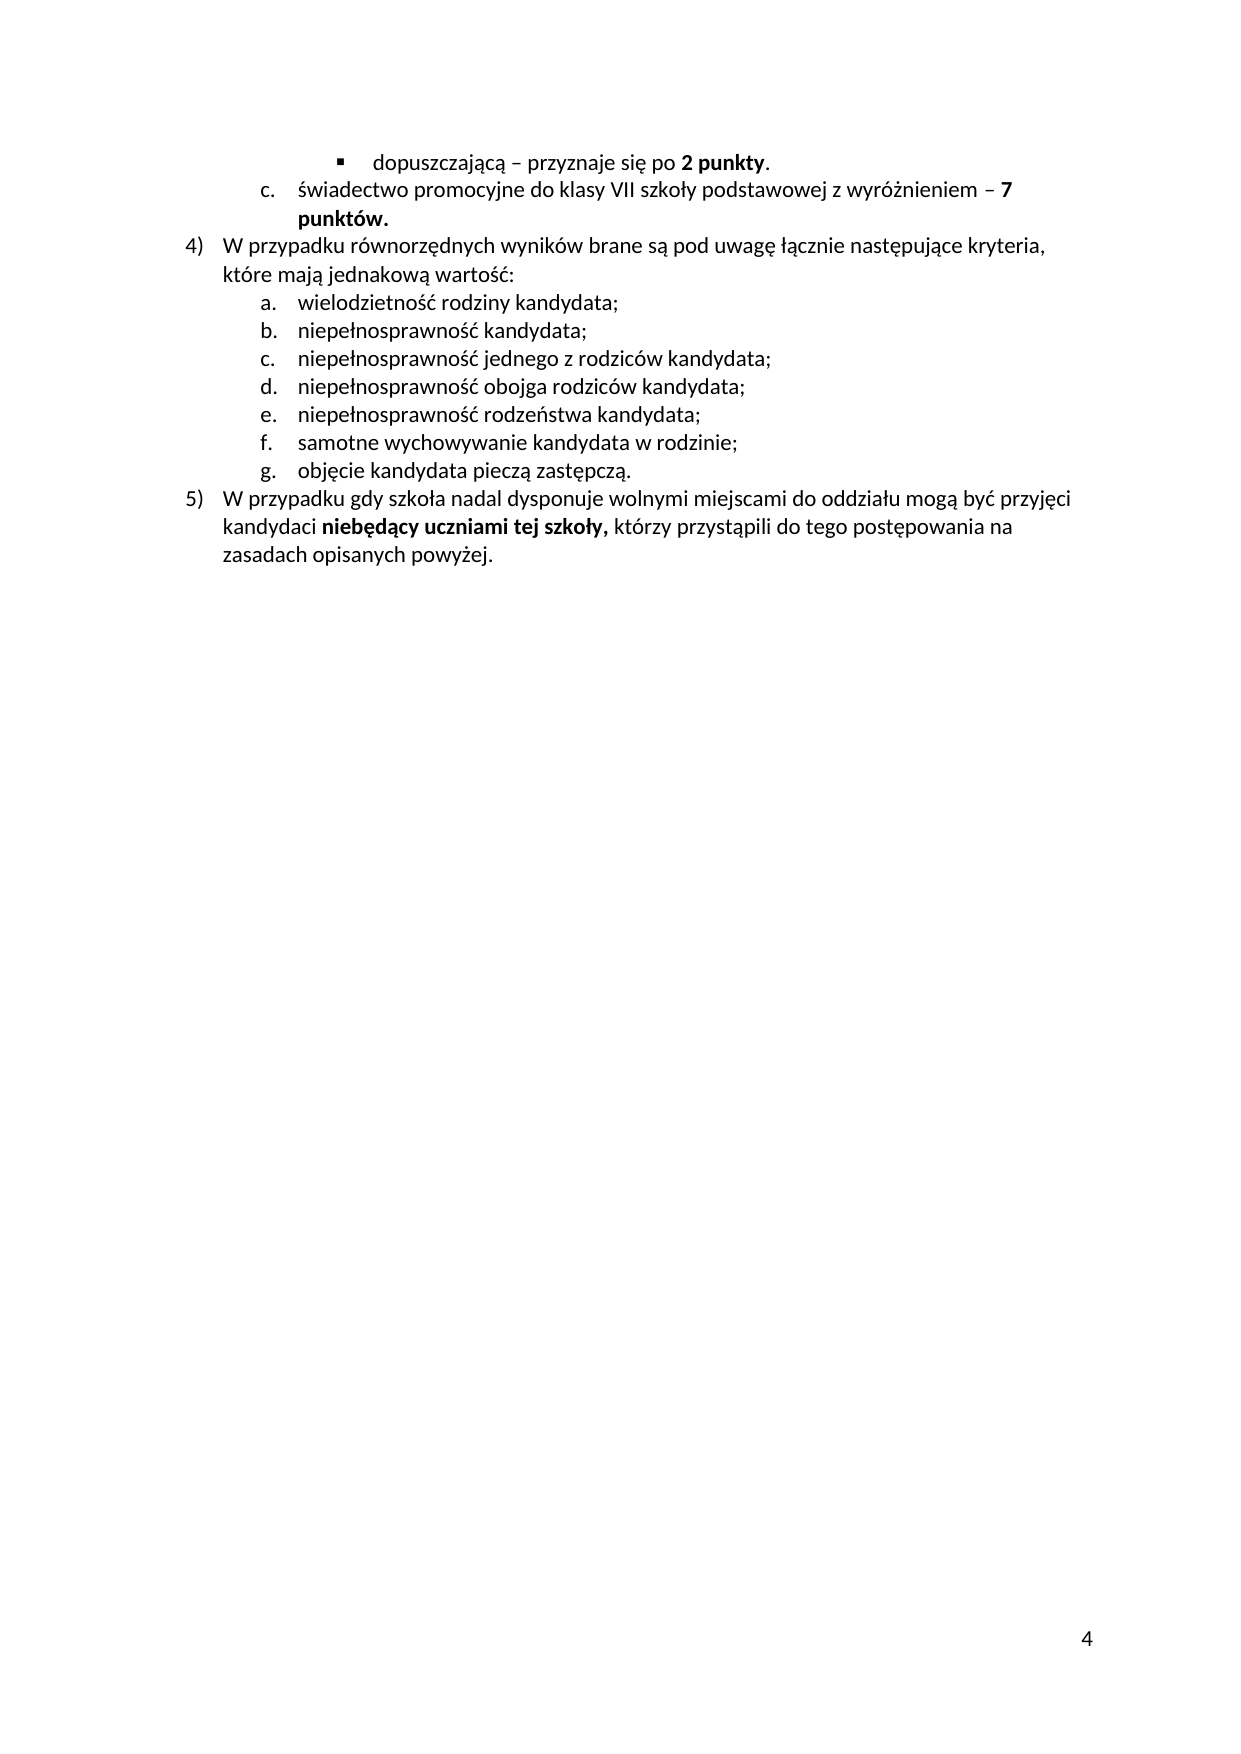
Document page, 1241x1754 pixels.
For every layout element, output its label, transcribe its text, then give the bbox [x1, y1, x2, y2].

list W przypadku równorzędnych wyników brane są pod uwagę łącznie następujące kryteria, które mają jednakową wartość: [185, 232, 1093, 288]
list dopuszczającą – przyznaje się po 2 punkty. [335, 148, 1093, 176]
list samotne wychowywanie kandydata w rodzinie; [260, 428, 1093, 456]
list niepełnosprawność jednego z rodziców kandydata; [260, 344, 1093, 372]
list wielodzietność rodziny kandydata; [260, 288, 1093, 316]
list niepełnosprawność obojga rodziców kandydata; [260, 372, 1093, 400]
list niepełnosprawność rodzeństwa kandydata; [260, 400, 1093, 428]
list objęcie kandydata pieczą zastępczą. [260, 456, 1093, 484]
list świadectwo promocyjne do klasy VII szkoły podstawowej z wyróżnieniem – 7 punktów. [260, 176, 1093, 232]
list W przypadku gdy szkoła nadal dysponuje wolnymi miejscami do oddziału mogą być przyjęci kandydaci niebędący uczniami tej szkoły, którzy przystąpili do tego postępowania na zasadach opisanych powyżej. [185, 484, 1093, 568]
list niepełnosprawność kandydata; [260, 316, 1093, 344]
